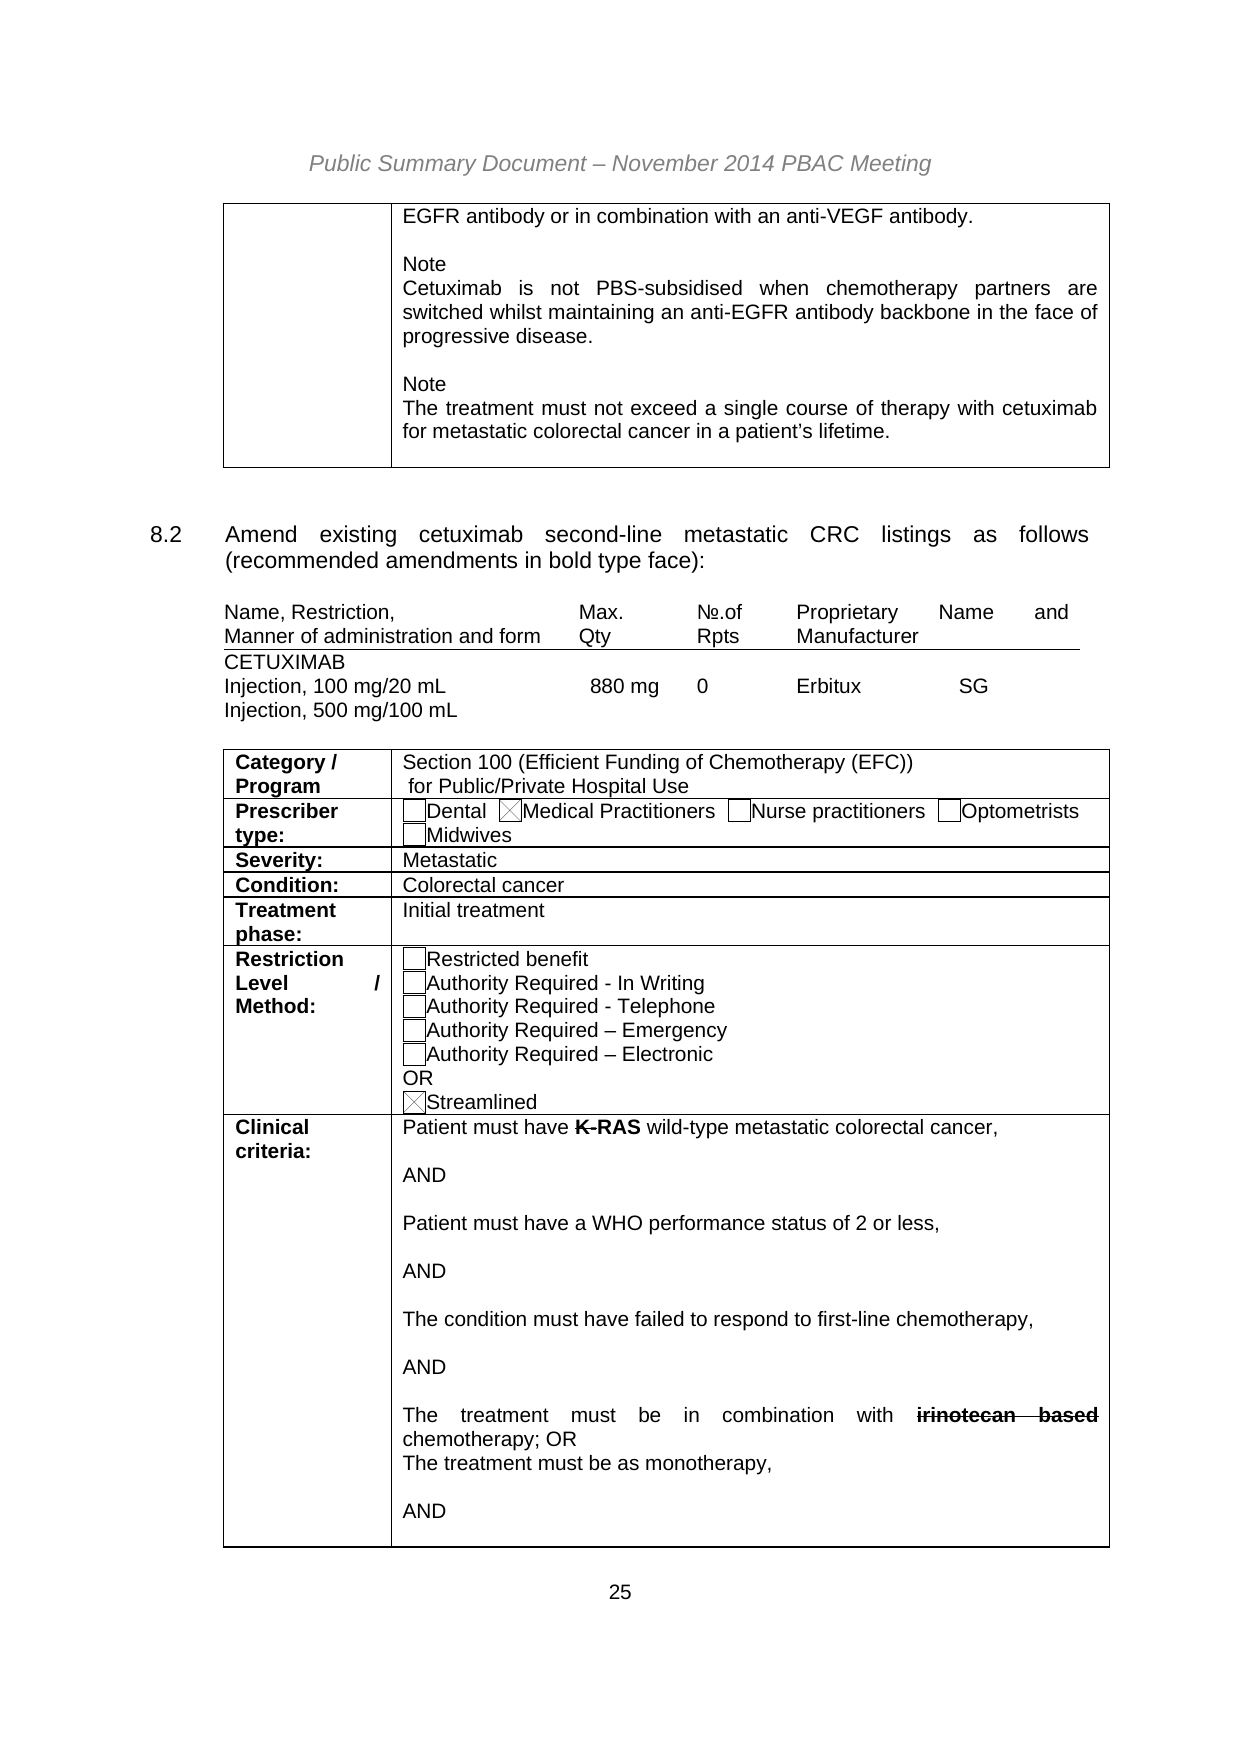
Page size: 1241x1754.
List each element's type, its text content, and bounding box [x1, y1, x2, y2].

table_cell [224, 204, 391, 467]
table_cell Colorectal cancer [392, 873, 1109, 896]
table_header Category / Program [224, 750, 391, 797]
list Amend existing cetuximab second-line metastatic CRC listings as follows (recommended amendments in bold type face): [150, 521, 1090, 574]
table_cell 0 [697, 650, 785, 722]
table_cell Erbitux [785, 650, 947, 722]
table_header Name, Restriction, Manner of administration and form [224, 600, 578, 649]
table_header №.of Rpts [697, 600, 785, 649]
table_header Section 100 (Efficient Funding of Chemotherapy (EFC)) for Public/Private Hospital Use [392, 750, 1109, 797]
table_cell CETUXIMAB Injection, 100 mg/20 mL Injection, 500 mg/100 mL [224, 650, 578, 722]
table_cell 880 mg [579, 650, 697, 722]
table_cell Dental Medical Practitioners Nurse practitioners Optometrists Midwives [392, 799, 1109, 846]
table_header Proprietary Name and Manufacturer [785, 600, 1080, 649]
table_cell Severity: [224, 848, 391, 871]
table_header Max. Qty [579, 600, 697, 649]
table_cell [392, 1115, 1109, 1546]
table_cell Restricted benefit Authority Required - In Writing Authority Required - Telephone Authority Required – Emergency Authority Required – Electronic OR Streamlined [392, 946, 1109, 1114]
table_cell Initial treatment [392, 898, 1109, 945]
table_cell Prescriber type: [224, 799, 391, 846]
table_cell Condition: [224, 873, 391, 896]
table_cell Clinical criteria: [224, 1115, 391, 1546]
table_cell Treatment phase: [224, 898, 391, 945]
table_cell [392, 204, 1109, 467]
table_cell Metastatic [392, 848, 1109, 871]
table_cell Restriction Level / Method: [224, 946, 391, 1114]
table_cell SG [948, 650, 1080, 722]
